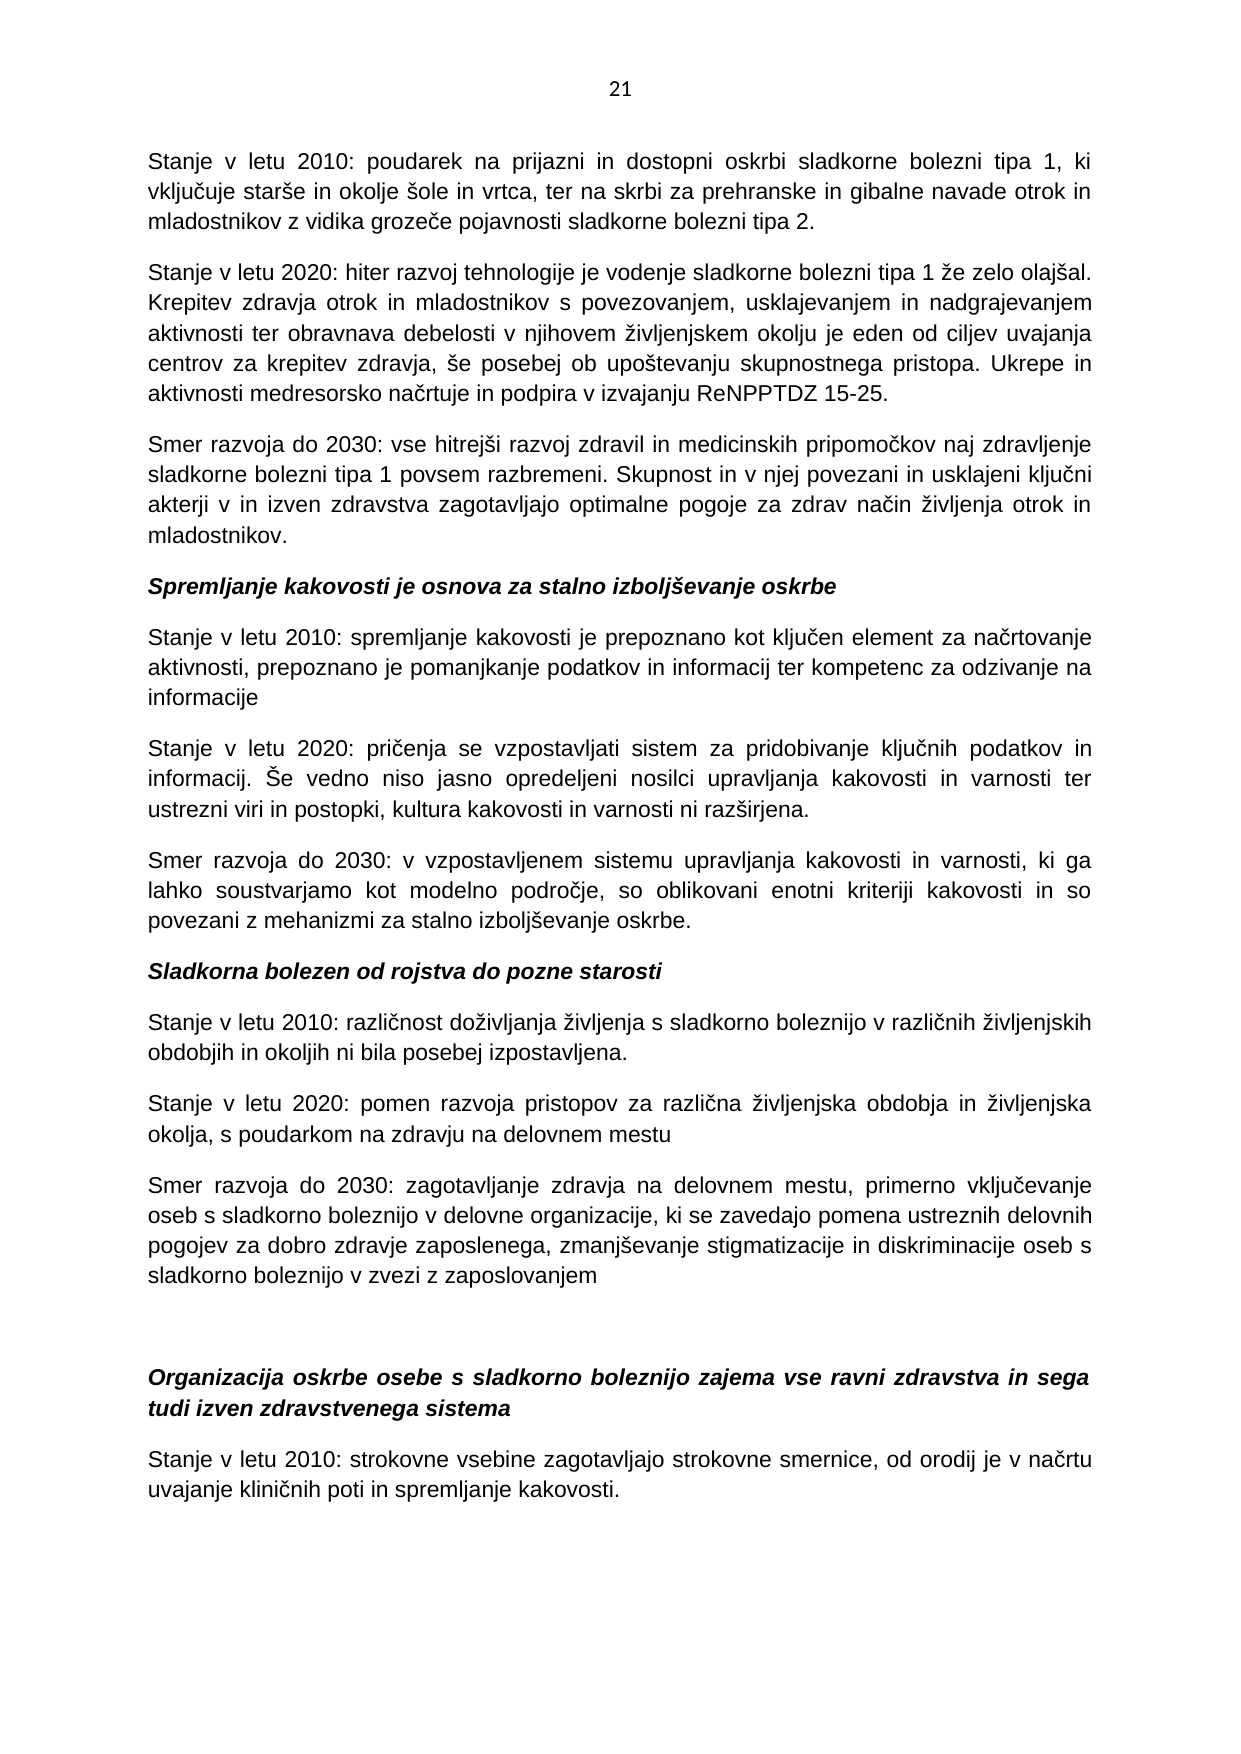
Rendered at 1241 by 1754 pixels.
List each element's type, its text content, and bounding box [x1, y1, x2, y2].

text Stanje v letu 2010: različnost doživljanja življenja s sladkorno boleznijo v različnih življenjskih obdobjih in okoljih ni bila posebej izpostavljena. [148, 1009, 1093, 1066]
text Stanje v letu 2010: spremljanje kakovosti je prepoznano kot ključen element za načrtovanje aktivnosti, prepoznano je pomanjkanje podatkov in informacij ter kompetenc za odzivanje na informacije [148, 624, 1093, 710]
text Spremljanje kakovosti je osnova za stalno izboljševanje oskrbe [148, 573, 1093, 599]
text Stanje v letu 2020: hiter razvoj tehnologije je vodenje sladkorne bolezni tipa 1 že zelo olajšal. Krepitev zdravja otrok in mladostnikov s povezovanjem, usklajevanjem in nadgrajevanjem aktivnosti ter obravnava debelosti v njihovem življenjskem okolju je eden od ciljev uvajanja centrov za krepitev zdravja, še posebej ob upoštevanju skupnostnega pristopa. Ukrepe in aktivnosti medresorsko načrtuje in podpira v izvajanju ReNPPTDZ 15-25. [148, 259, 1093, 406]
text Stanje v letu 2020: pomen razvoja pristopov za različna življenjska obdobja in življenjska okolja, s poudarkom na zdravju na delovnem mestu [148, 1090, 1093, 1147]
text Sladkorna bolezen od rojstva do pozne starosti [148, 958, 1093, 984]
text Smer razvoja do 2030: vse hitrejši razvoj zdravil in medicinskih pripomočkov naj zdravljenje sladkorne bolezni tipa 1 povsem razbremeni. Skupnost in v njej povezani in usklajeni ključni akterji v in izven zdravstva zagotavljajo optimalne pogoje za zdrav način življenja otrok in mladostnikov. [148, 431, 1093, 548]
text Organizacija oskrbe osebe s sladkorno boleznijo zajema vse ravni zdravstva in sega tudi izven zdravstvenega sistema [148, 1364, 1093, 1421]
text Stanje v letu 2020: pričenja se vzpostavljati sistem za pridobivanje ključnih podatkov in informacij. Še vedno niso jasno opredeljeni nosilci upravljanja kakovosti in varnosti ter ustrezni viri in postopki, kultura kakovosti in varnosti ni razširjena. [148, 735, 1093, 822]
text Smer razvoja do 2030: v vzpostavljenem sistemu upravljanja kakovosti in varnosti, ki ga lahko soustvarjamo kot modelno področje, so oblikovani enotni kriteriji kakovosti in so povezani z mehanizmi za stalno izboljševanje oskrbe. [148, 847, 1093, 933]
text Smer razvoja do 2030: zagotavljanje zdravja na delovnem mestu, primerno vključevanje oseb s sladkorno boleznijo v delovne organizacije, ki se zavedajo pomena ustreznih delovnih pogojev za dobro zdravje zaposlenega, zmanjševanje stigmatizacije in diskriminacije oseb s sladkorno boleznijo v zvezi z zaposlovanjem [148, 1172, 1093, 1288]
text Stanje v letu 2010: strokovne vsebine zagotavljajo strokovne smernice, od orodij je v načrtu uvajanje kliničnih poti in spremljanje kakovosti. [148, 1446, 1093, 1502]
text Stanje v letu 2010: poudarek na prijazni in dostopni oskrbi sladkorne bolezni tipa 1, ki vključuje starše in okolje šole in vrtca, ter na skrbi za prehranske in gibalne navade otrok in mladostnikov z vidika grozeče pojavnosti sladkorne bolezni tipa 2. [148, 148, 1093, 234]
